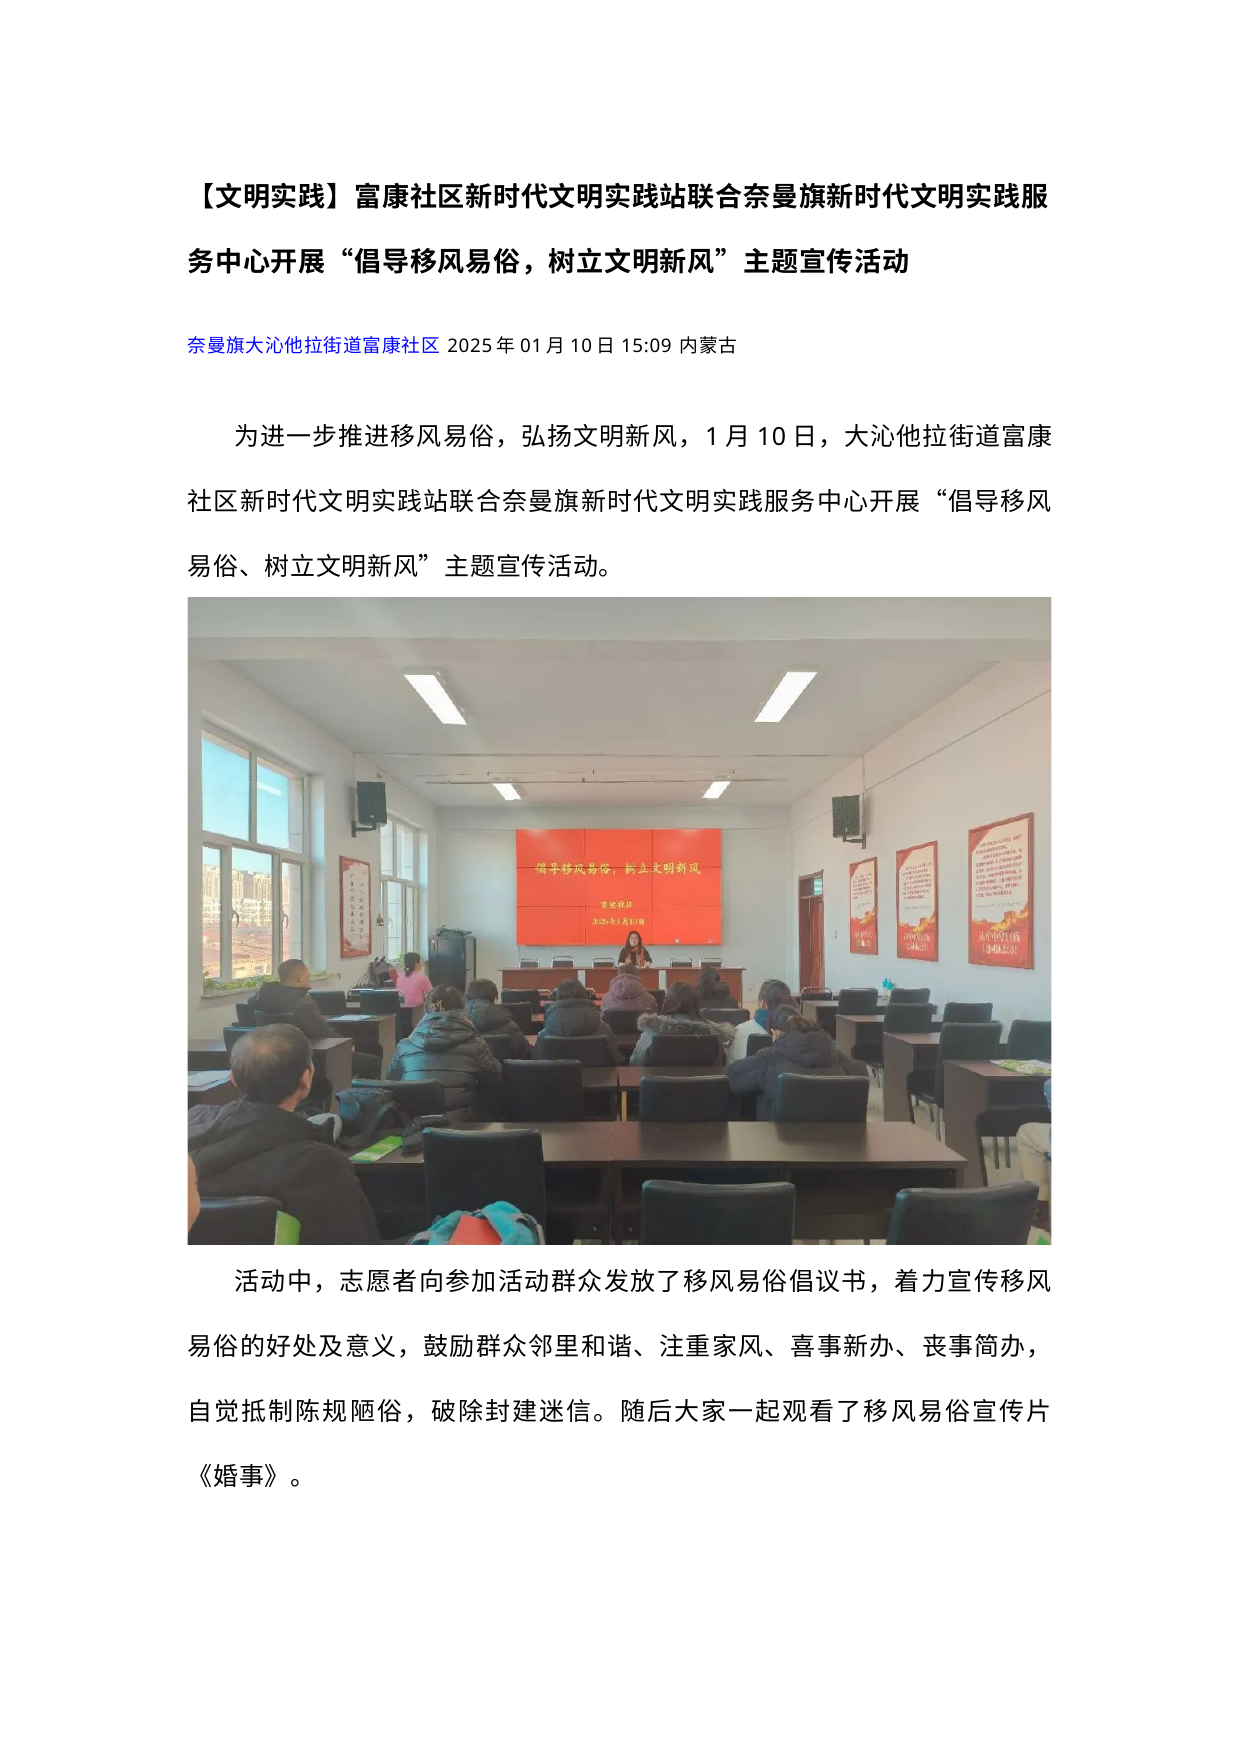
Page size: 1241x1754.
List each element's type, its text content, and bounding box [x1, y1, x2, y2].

text 活动中，志愿者向参加活动群众发放了移风易俗倡议书，着力宣传移风易俗的好处及意义，鼓励群众邻里和谐、注重家风、喜事新办、丧事简办，自觉抵制陈规陋俗，破除封建迷信。随后大家一起观看了移风易俗宣传片《婚事》。 [187, 1247, 1053, 1507]
text 奈曼旗大沁他拉街道富康社区 2025年01月10日 15:09 内蒙古 [187, 309, 1053, 374]
picture [187, 597, 1052, 1245]
subtitle 【文明实践】富康社区新时代文明实践站联合奈曼旗新时代文明实践服务中心开展“倡导移风易俗，树立文明新风”主题宣传活动 [187, 162, 1053, 292]
text 为进一步推进移风易俗，弘扬文明新风，1月10日，大沁他拉街道富康社区新时代文明实践站联合奈曼旗新时代文明实践服务中心开展“倡导移风易俗、树立文明新风”主题宣传活动。 [187, 402, 1053, 597]
